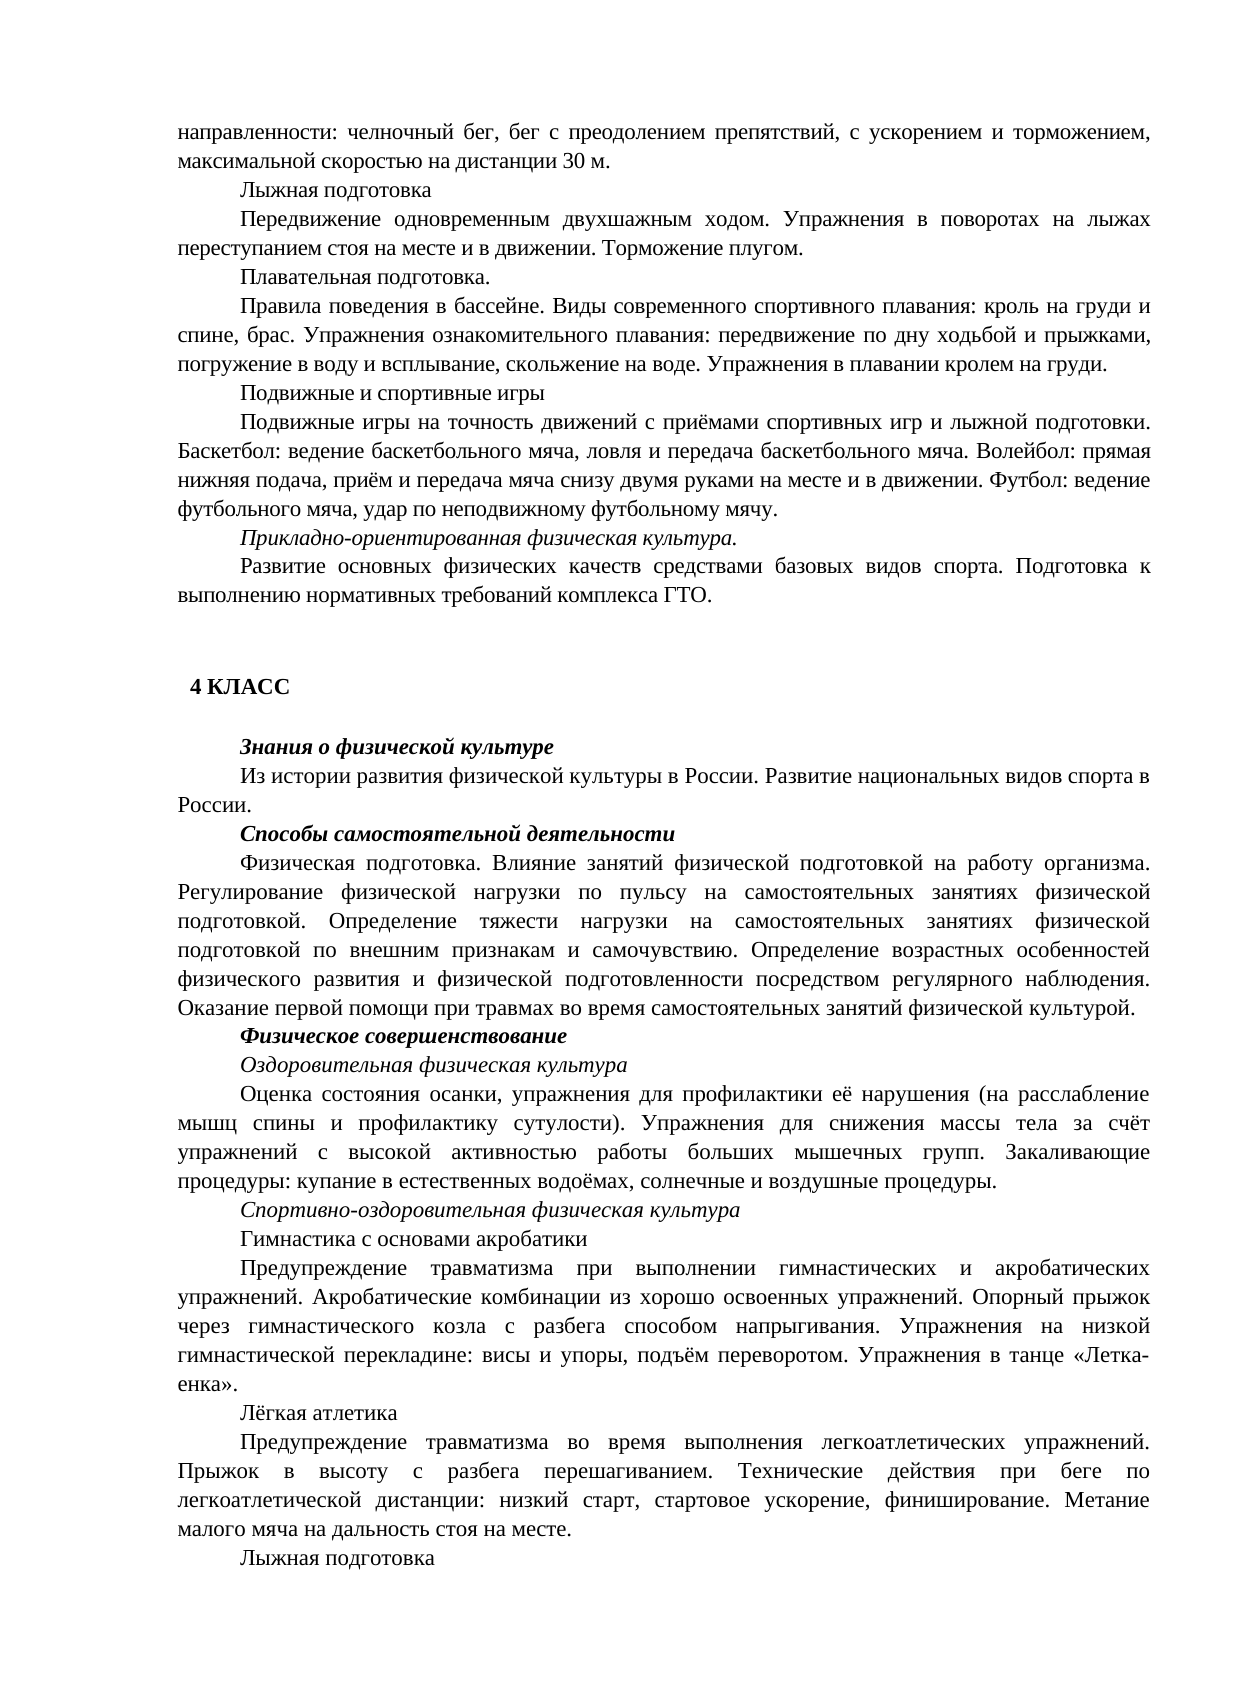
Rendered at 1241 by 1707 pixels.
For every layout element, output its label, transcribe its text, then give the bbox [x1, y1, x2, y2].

text Подвижные и спортивные игры [177, 379, 1152, 405]
text Способы самостоятельной деятельности [177, 820, 1152, 846]
text Подвижные игры на точность движений с приёмами спортивных игр и лыжной подготовки. Баскетбол: ведение баскетбольного мяча, ловля и передача баскетбольного мяча. Волейбол: прямая нижняя подача, приём и передача мяча снизу двумя руками на месте и в движении. Футбол: ведение футбольного мяча, удар по неподвижному футбольному мячу. [177, 408, 1152, 521]
text Лыжная подготовка [177, 176, 1152, 202]
text Передвижение одновременным двухшажным ходом. Упражнения в поворотах на лыжах переступанием стоя на месте и в движении. Торможение плугом. [177, 205, 1152, 260]
text Оздоровительная физическая культура [177, 1052, 1152, 1078]
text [177, 118, 1152, 173]
text Гимнастика с основами акробатики [177, 1225, 1152, 1252]
text Лёгкая атлетика [177, 1399, 1152, 1425]
text Физическое совершенствование [177, 1023, 1152, 1049]
text 4 КЛАСС [190, 673, 1152, 700]
text Оценка состояния осанки, упражнения для профилактики её нарушения (на расслабление мышц спины и профилактику сутулости). Упражнения для снижения массы тела за счёт упражнений с высокой активностью работы больших мышечных групп. Закаливающие процедуры: купание в естественных водоёмах, солнечные и воздушные процедуры. [177, 1081, 1152, 1194]
text Прикладно-ориентированная физическая культура. [177, 523, 1152, 550]
text Знания о физической культуре [177, 733, 1152, 759]
text Предупреждение травматизма во время выполнения легкоатлетических упражнений. Прыжок в высоту с разбега перешагиванием. Технические действия при беге по легкоатлетической дистанции: низкий старт, стартовое ускорение, финиширование. Метание малого мяча на дальность стоя на месте. [177, 1428, 1152, 1541]
text Спортивно-оздоровительная физическая культура [177, 1196, 1152, 1223]
text Предупреждение травматизма при выполнении гимнастических и акробатических упражнений. Акробатические комбинации из хорошо освоенных упражнений. Опорный прыжок через гимнастического козла с разбега способом напрыгивания. Упражнения на низкой гимнастической перекладине: висы и упоры, подъём переворотом. Упражнения в танце «Летка-енка». [177, 1254, 1152, 1396]
text Лыжная подготовка [177, 1544, 1152, 1570]
text Правила поведения в бассейне. Виды современного спортивного плавания: кроль на груди и спине, брас. Упражнения ознакомительного плавания: передвижение по дну ходьбой и прыжками, погружение в воду и всплывание, скольжение на воде. Упражнения в плавании кролем на груди. [177, 292, 1152, 376]
text Плавательная подготовка. [177, 263, 1152, 289]
text Из истории развития физической культуры в России. Развитие национальных видов спорта в России. [177, 762, 1152, 817]
text Физическая подготовка. Влияние занятий физической подготовкой на работу организма. Регулирование физической нагрузки по пульсу на самостоятельных занятиях физической подготовкой. Определение тяжести нагрузки на самостоятельных занятиях физической подготовкой по внешним признакам и самочувствию. Определение возрастных особенностей физического развития и физической подготовленности посредством регулярного наблюдения. Оказание первой помощи при травмах во время самостоятельных занятий физической культурой. [177, 849, 1152, 1020]
text Развитие основных физических качеств средствами базовых видов спорта. Подготовка к выполнению нормативных требований комплекса ГТО. [177, 552, 1152, 608]
